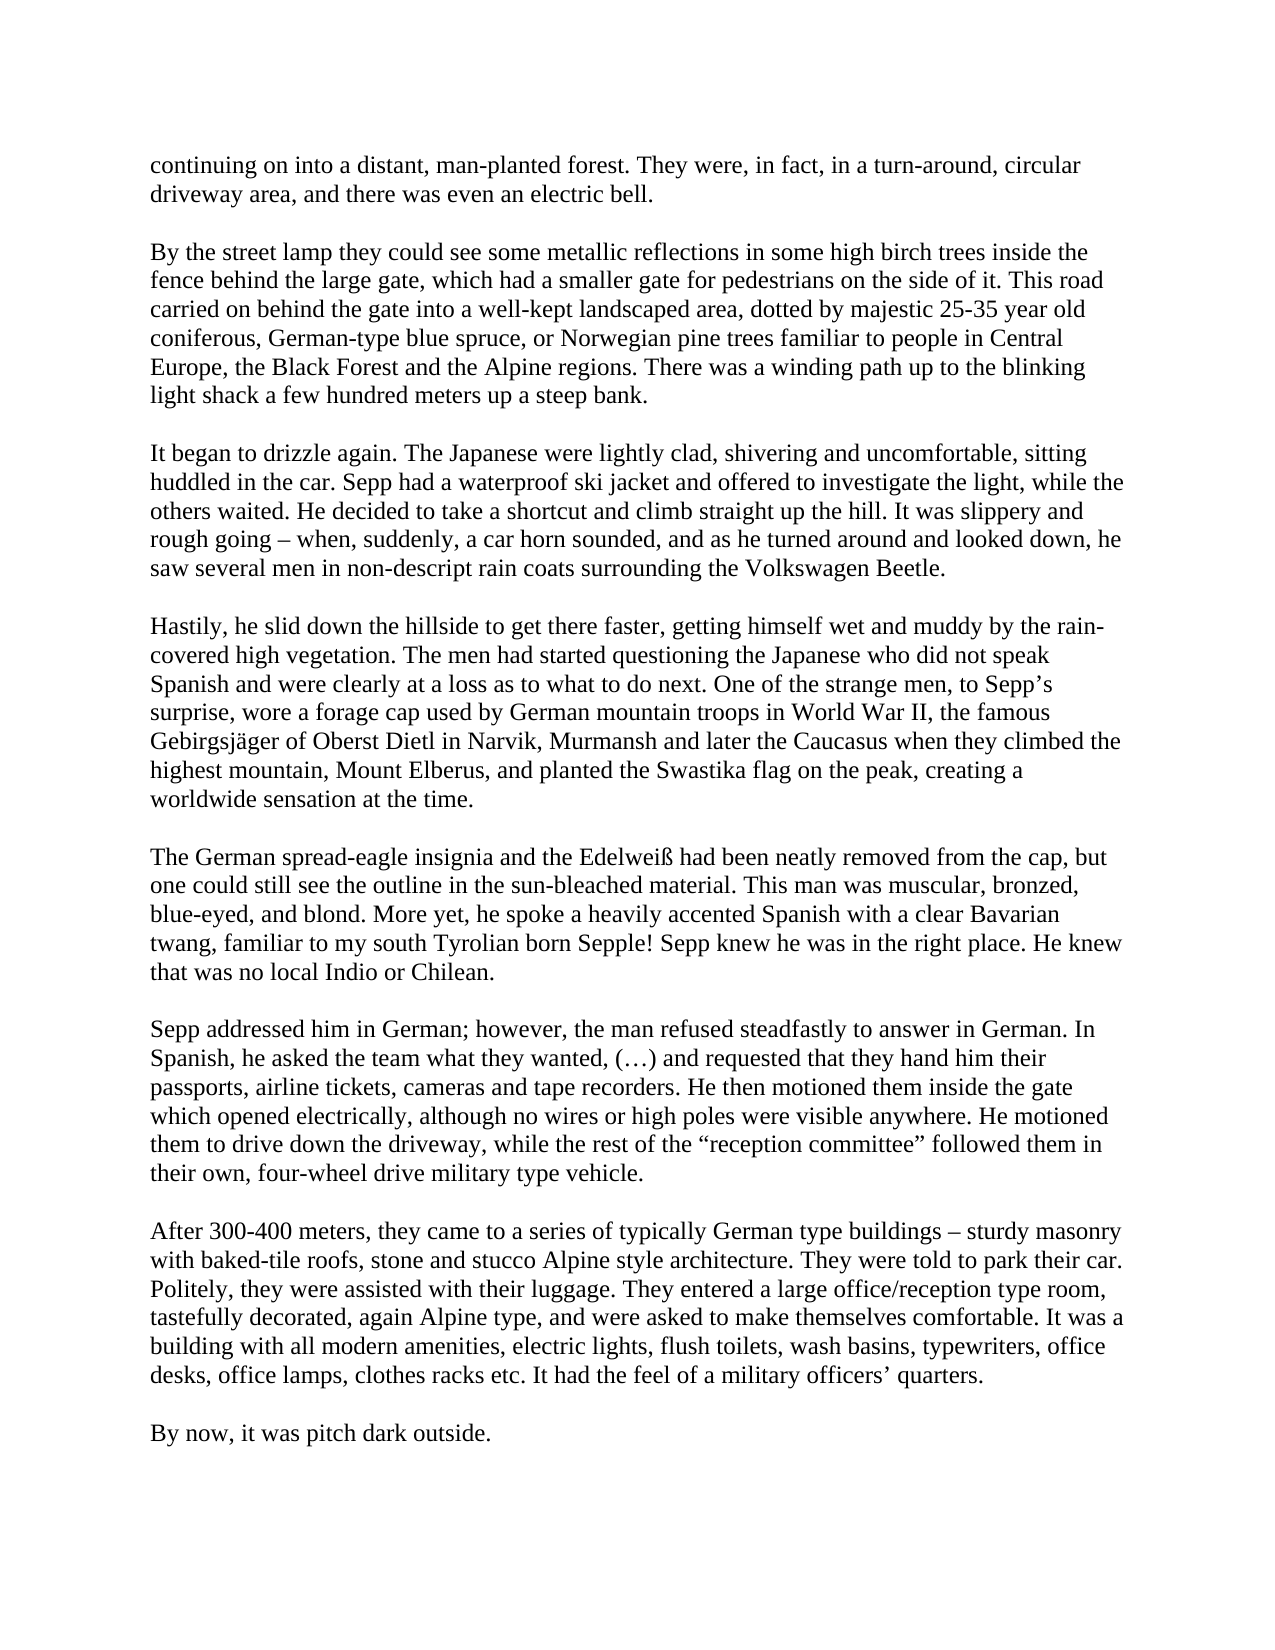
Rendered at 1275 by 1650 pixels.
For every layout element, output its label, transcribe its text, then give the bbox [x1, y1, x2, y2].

text By now, it was pitch dark outside. [150, 1418, 1125, 1447]
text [150, 150, 1125, 207]
text It began to drizzle again. The Japanese were lightly clad, shivering and uncomfortable, sitting huddled in the car. Sepp had a waterproof ski jacket and offered to investigate the light, while the others waited. He decided to take a shortcut and climb straight up the hill. It was slippery and rough going – when, suddenly, a car horn sounded, and as he turned around and looked down, he saw several men in non-descript rain coats surrounding the Volkswagen Beetle. [150, 438, 1125, 582]
text Sepp addressed him in German; however, the man refused steadfastly to answer in German. In Spanish, he asked the team what they wanted, (…) and requested that they hand him their passports, airline tickets, cameras and tape recorders. He then motioned them inside the gate which opened electrically, although no wires or high poles were visible anywhere. He motioned them to drive down the driveway, while the rest of the “reception committee” followed them in their own, four-wheel drive military type vehicle. [150, 1014, 1125, 1187]
text The German spread-eagle insignia and the Edelweiß had been neatly removed from the cap, but one could still see the outline in the sun-bleached material. This man was muscular, bronzed, blue-eyed, and blond. More yet, he spoke a heavily accented Spanish with a clear Bavarian twang, familiar to my south Tyrolian born Sepple! Sepp knew he was in the right place. He knew that was no local Indio or Chilean. [150, 842, 1125, 985]
text By the street lamp they could see some metallic reflections in some high birch trees inside the fence behind the large gate, which had a smaller gate for pedestrians on the side of it. This road carried on behind the gate into a well-kept landscaped area, dotted by majestic 25-35 year old coniferous, German-type blue spruce, or Norwegian pine trees familiar to people in Central Europe, the Black Forest and the Alpine regions. There was a winding path up to the blinking light shack a few hundred meters up a steep bank. [150, 237, 1125, 409]
text After 300-400 meters, they came to a series of typically German type buildings – sturdy masonry with baked-tile roofs, stone and stucco Alpine style architecture. They were told to park their car. Politely, they were assisted with their luggage. They entered a large office/reception type room, tastefully decorated, again Alpine type, and were asked to make themselves comfortable. It was a building with all modern amenities, electric lights, flush toilets, wash basins, typewriters, office desks, office lamps, clothes racks etc. It had the feel of a military officers’ quarters. [150, 1216, 1125, 1389]
text Hastily, he slid down the hillside to get there faster, getting himself wet and muddy by the rain-covered high vegetation. The men had started questioning the Japanese who did not speak Spanish and were clearly at a loss as to what to do next. One of the strange men, to Sepp’s surprise, wore a forage cap used by German mountain troops in World War II, the famous Gebirgsjäger of Oberst Dietl in Narvik, Murmansh and later the Caucasus when they climbed the highest mountain, Mount Elberus, and planted the Swastika flag on the peak, creating a worldwide sensation at the time. [150, 611, 1125, 812]
